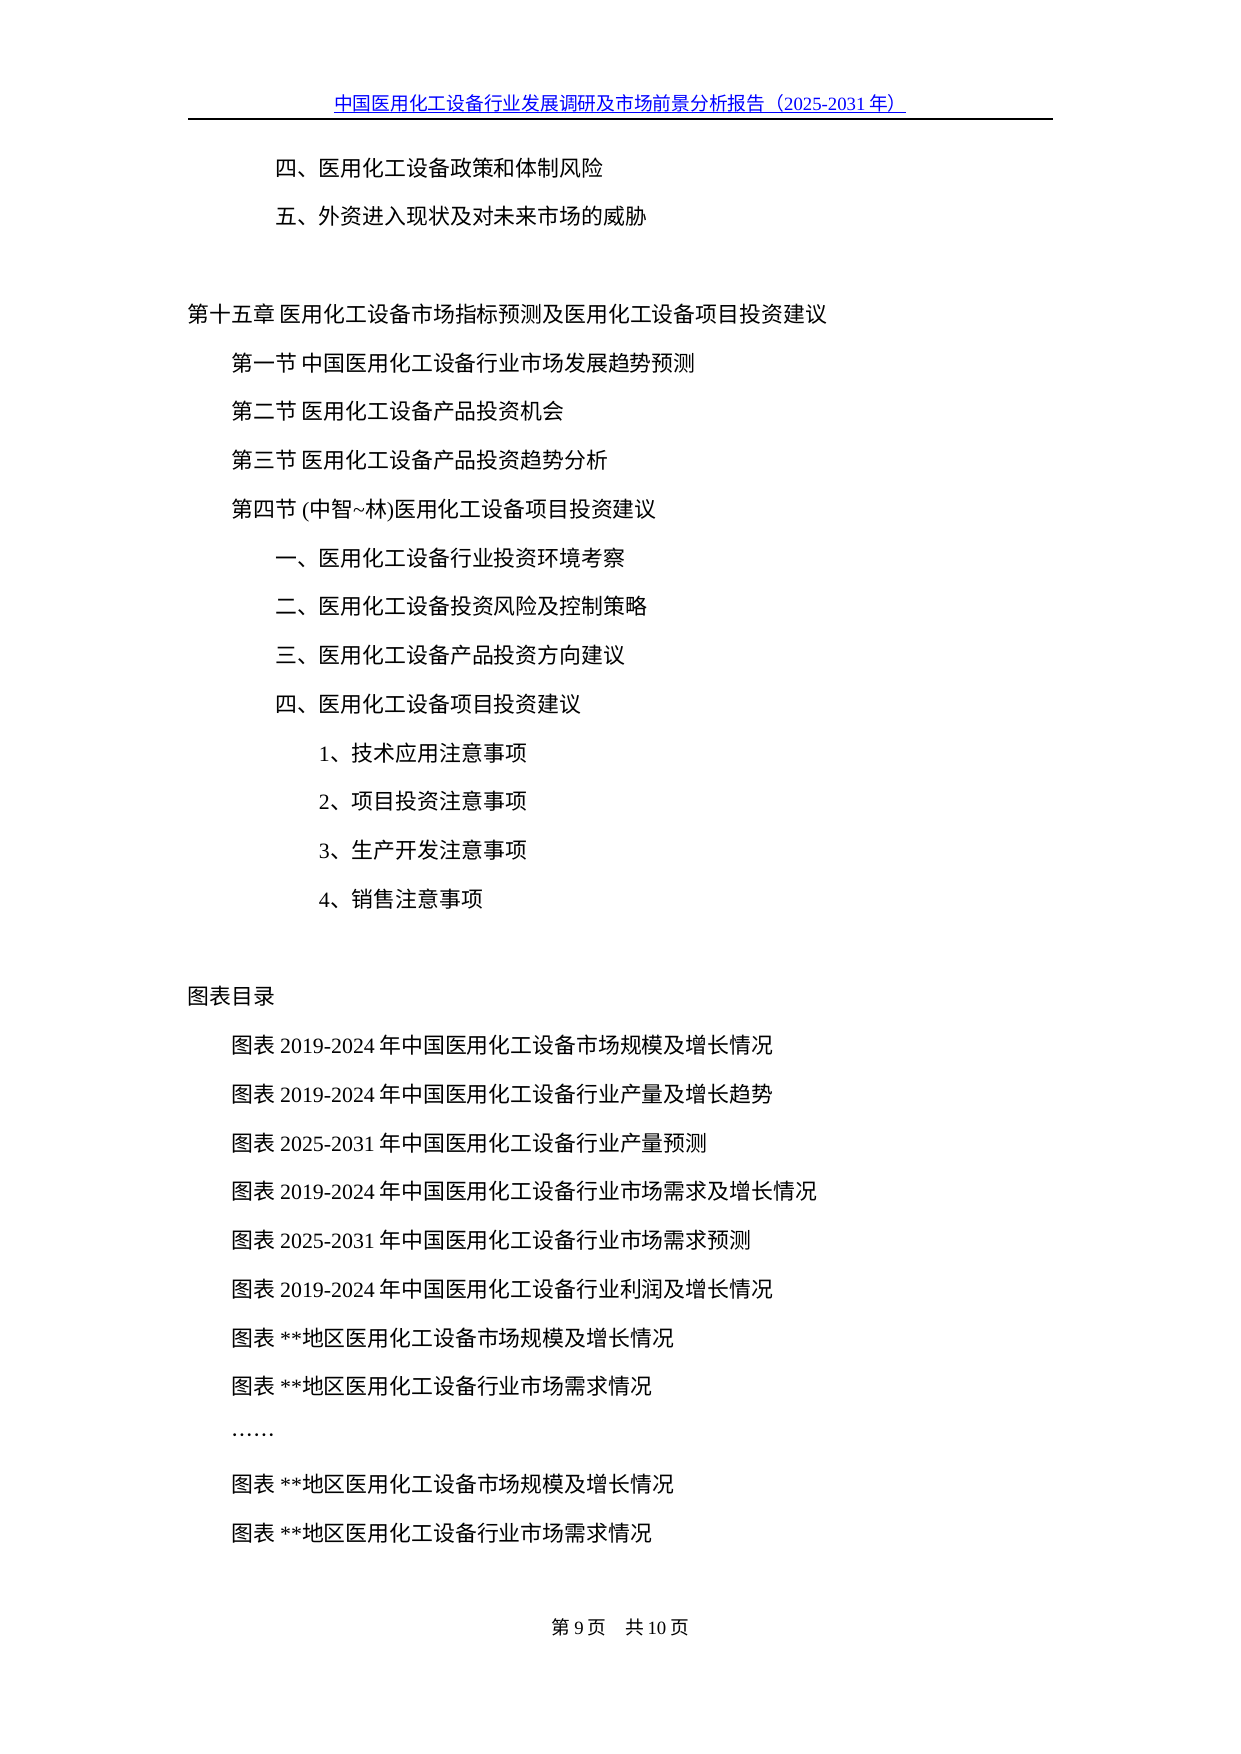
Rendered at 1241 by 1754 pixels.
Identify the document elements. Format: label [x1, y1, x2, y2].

text [187, 150, 1053, 1548]
